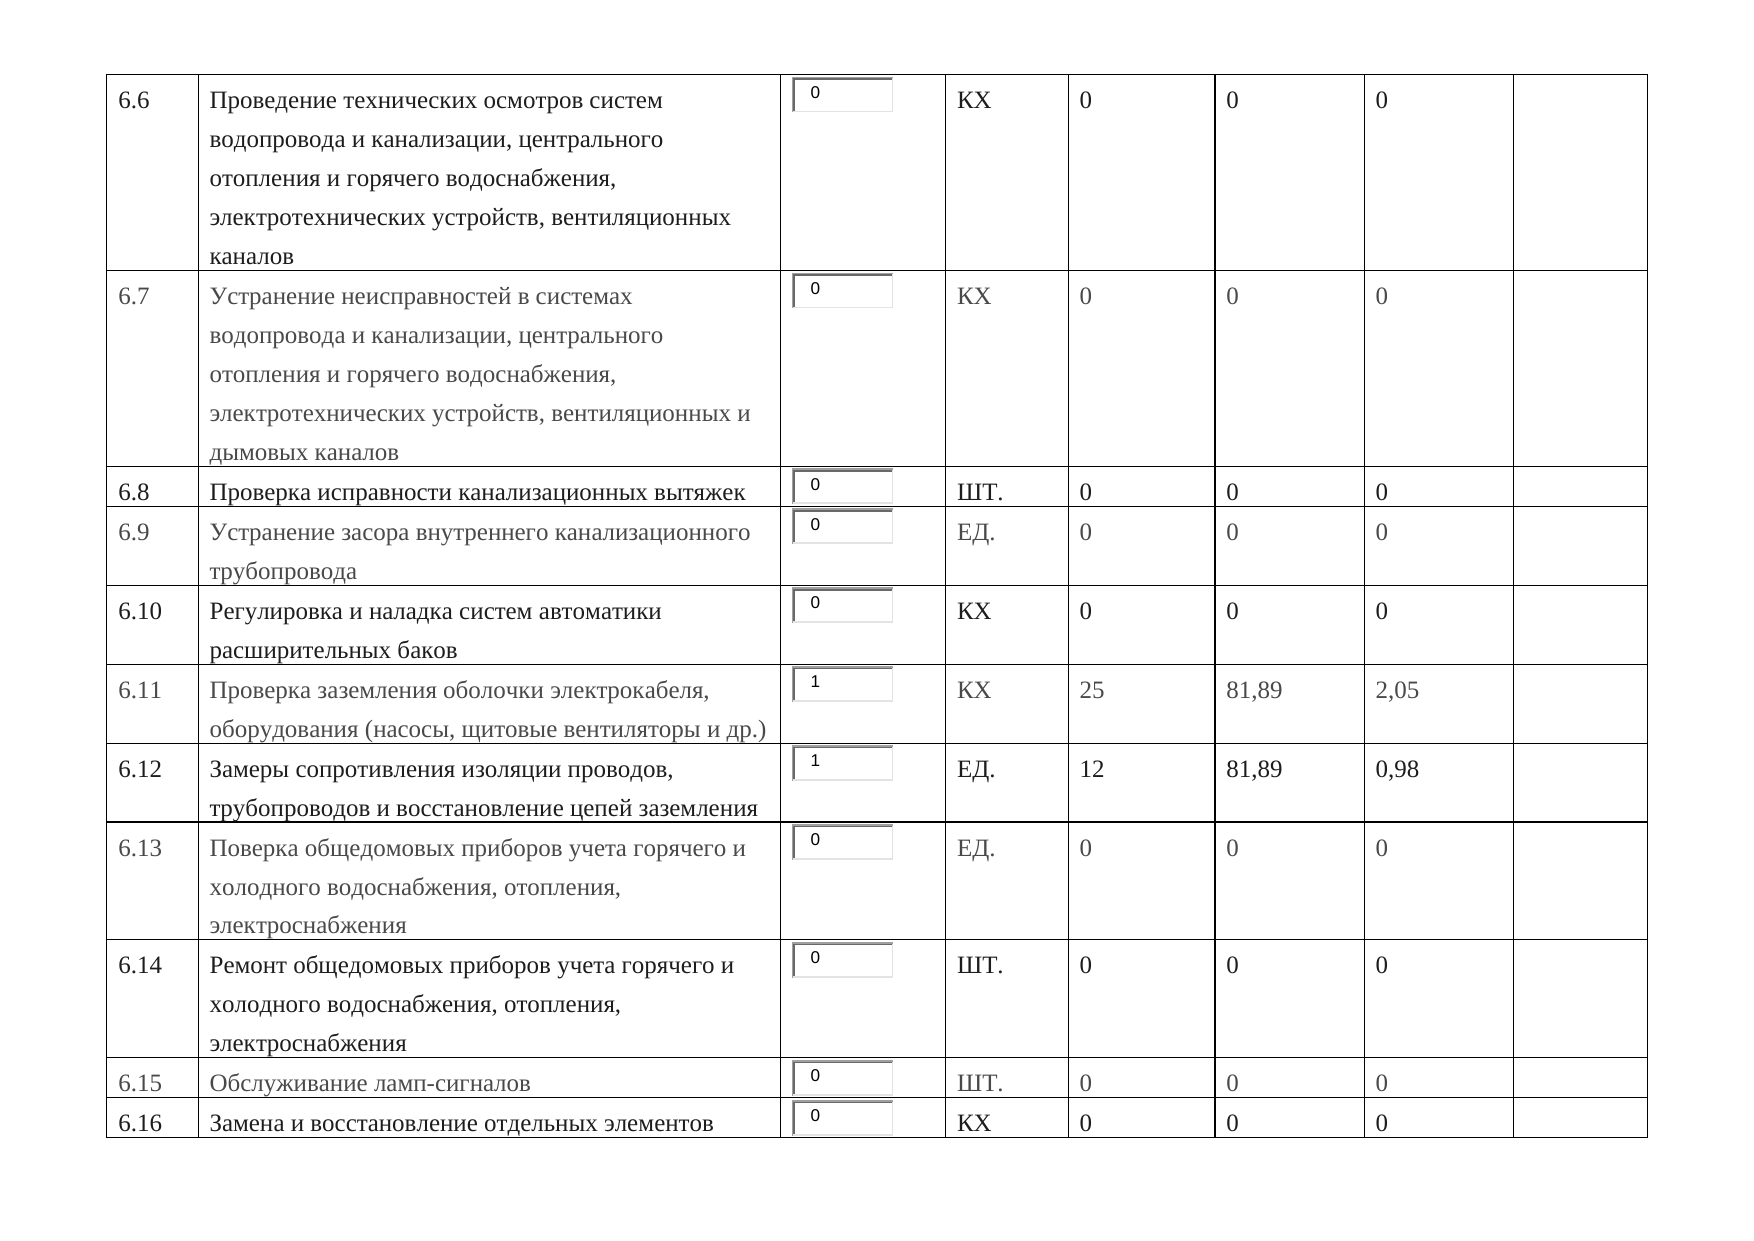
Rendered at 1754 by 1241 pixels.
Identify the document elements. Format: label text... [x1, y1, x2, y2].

table_cell 0 [1365, 940, 1513, 1057]
table_cell [1514, 940, 1647, 1057]
table_cell 2,05 [1365, 665, 1513, 742]
table_cell [1514, 75, 1647, 270]
table_cell 0 [1365, 1098, 1513, 1137]
table_cell [1514, 744, 1647, 821]
table_cell 0 [1365, 507, 1513, 584]
table_cell 6.6 [107, 75, 198, 270]
table_cell Проверка исправности канализационных вытяжек [199, 467, 780, 506]
table_cell 0 [1216, 940, 1364, 1057]
table_cell Замеры сопротивления изоляции проводов, трубопроводов и восстановление цепей заземления [199, 744, 780, 821]
table_cell 0 [1216, 271, 1364, 466]
table_cell 25 [1069, 665, 1214, 742]
table_cell [781, 1058, 945, 1097]
table_cell 0 [1365, 586, 1513, 663]
table_cell 0,98 [1365, 744, 1513, 821]
table_cell 0 [1069, 271, 1214, 466]
table_cell [1514, 467, 1647, 506]
table_cell КХ [946, 665, 1068, 742]
table_cell 0 [1216, 823, 1364, 939]
table_cell [781, 940, 945, 1057]
table_cell Устранение неисправностей в системах водопровода и канализации, центрального отопления и горячего водоснабжения, электротехнических устройств, вентиляционных и дымовых каналов [199, 271, 780, 466]
table_cell 0 [1216, 467, 1364, 506]
table_cell 0 [1216, 586, 1364, 663]
table_cell [1514, 823, 1647, 939]
table_cell 6.9 [107, 507, 198, 584]
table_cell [199, 1098, 780, 1137]
table_cell [781, 1098, 945, 1137]
table_cell 0 [1069, 586, 1214, 663]
table_cell [1514, 507, 1647, 584]
table_cell 0 [1069, 823, 1214, 939]
table_cell ШТ. [946, 940, 1068, 1057]
table_cell 6.15 [107, 1058, 198, 1097]
table_cell [781, 271, 945, 466]
table_cell Поверка общедомовых приборов учета горячего и холодного водоснабжения, отопления, электроснабжения [199, 823, 780, 939]
table_cell [1514, 1058, 1647, 1097]
table_cell 0 [1365, 467, 1513, 506]
table_cell ЕД. [946, 823, 1068, 939]
table_cell [781, 744, 945, 821]
table_cell Обслуживание ламп-сигналов [199, 1058, 780, 1097]
table_cell [1514, 586, 1647, 663]
table_cell 6.7 [107, 271, 198, 466]
table_cell 0 [1069, 467, 1214, 506]
table_cell Ремонт общедомовых приборов учета горячего и холодного водоснабжения, отопления, электроснабжения [199, 940, 780, 1057]
table_cell Проведение технических осмотров систем водопровода и канализации, центрального отопления и горячего водоснабжения, электротехнических устройств, вентиляционных каналов [199, 75, 780, 270]
table_cell [1514, 271, 1647, 466]
table_cell 81,89 [1216, 744, 1364, 821]
table_cell Устранение засора внутреннего канализационного трубопровода [199, 507, 780, 584]
table_cell [1514, 1098, 1647, 1137]
table_cell КХ [946, 1098, 1068, 1137]
table_cell 6.11 [107, 665, 198, 742]
table_cell [781, 586, 945, 663]
table_cell [781, 75, 945, 270]
table_cell 0 [1365, 271, 1513, 466]
table_cell 0 [1216, 507, 1364, 584]
table_cell КХ [946, 75, 1068, 270]
table_cell [781, 507, 945, 584]
table_cell [781, 823, 945, 939]
table_cell 0 [1365, 1058, 1513, 1097]
table_cell 6.10 [107, 586, 198, 663]
table_cell 6.14 [107, 940, 198, 1057]
table_cell КХ [946, 271, 1068, 466]
table_cell Регулировка и наладка систем автоматики расширительных баков [199, 586, 780, 663]
table_cell Проверка заземления оболочки электрокабеля, оборудования (насосы, щитовые вентиляторы и др.) [199, 665, 780, 742]
table_cell [781, 467, 945, 506]
table_cell 6.13 [107, 823, 198, 939]
table_cell 0 [1216, 1058, 1364, 1097]
table_cell 0 [1069, 75, 1214, 270]
table_cell 0 [1069, 1098, 1214, 1137]
table_cell [1514, 665, 1647, 742]
table_cell ШТ. [946, 1058, 1068, 1097]
table_cell 12 [1069, 744, 1214, 821]
table_cell [781, 665, 945, 742]
table_cell ЕД. [946, 507, 1068, 584]
table_cell 0 [1069, 940, 1214, 1057]
table_cell 0 [1069, 507, 1214, 584]
table_cell 0 [1216, 1098, 1364, 1137]
table_cell 81,89 [1216, 665, 1364, 742]
table_cell 0 [1069, 1058, 1214, 1097]
table_cell 0 [1216, 75, 1364, 270]
table_cell ШТ. [946, 467, 1068, 506]
table_cell 0 [1365, 75, 1513, 270]
table_cell ЕД. [946, 744, 1068, 821]
table_cell 6.12 [107, 744, 198, 821]
table_cell 6.16 [107, 1098, 198, 1137]
table_cell 6.8 [107, 467, 198, 506]
table_cell 0 [1365, 823, 1513, 939]
table_cell КХ [946, 586, 1068, 663]
